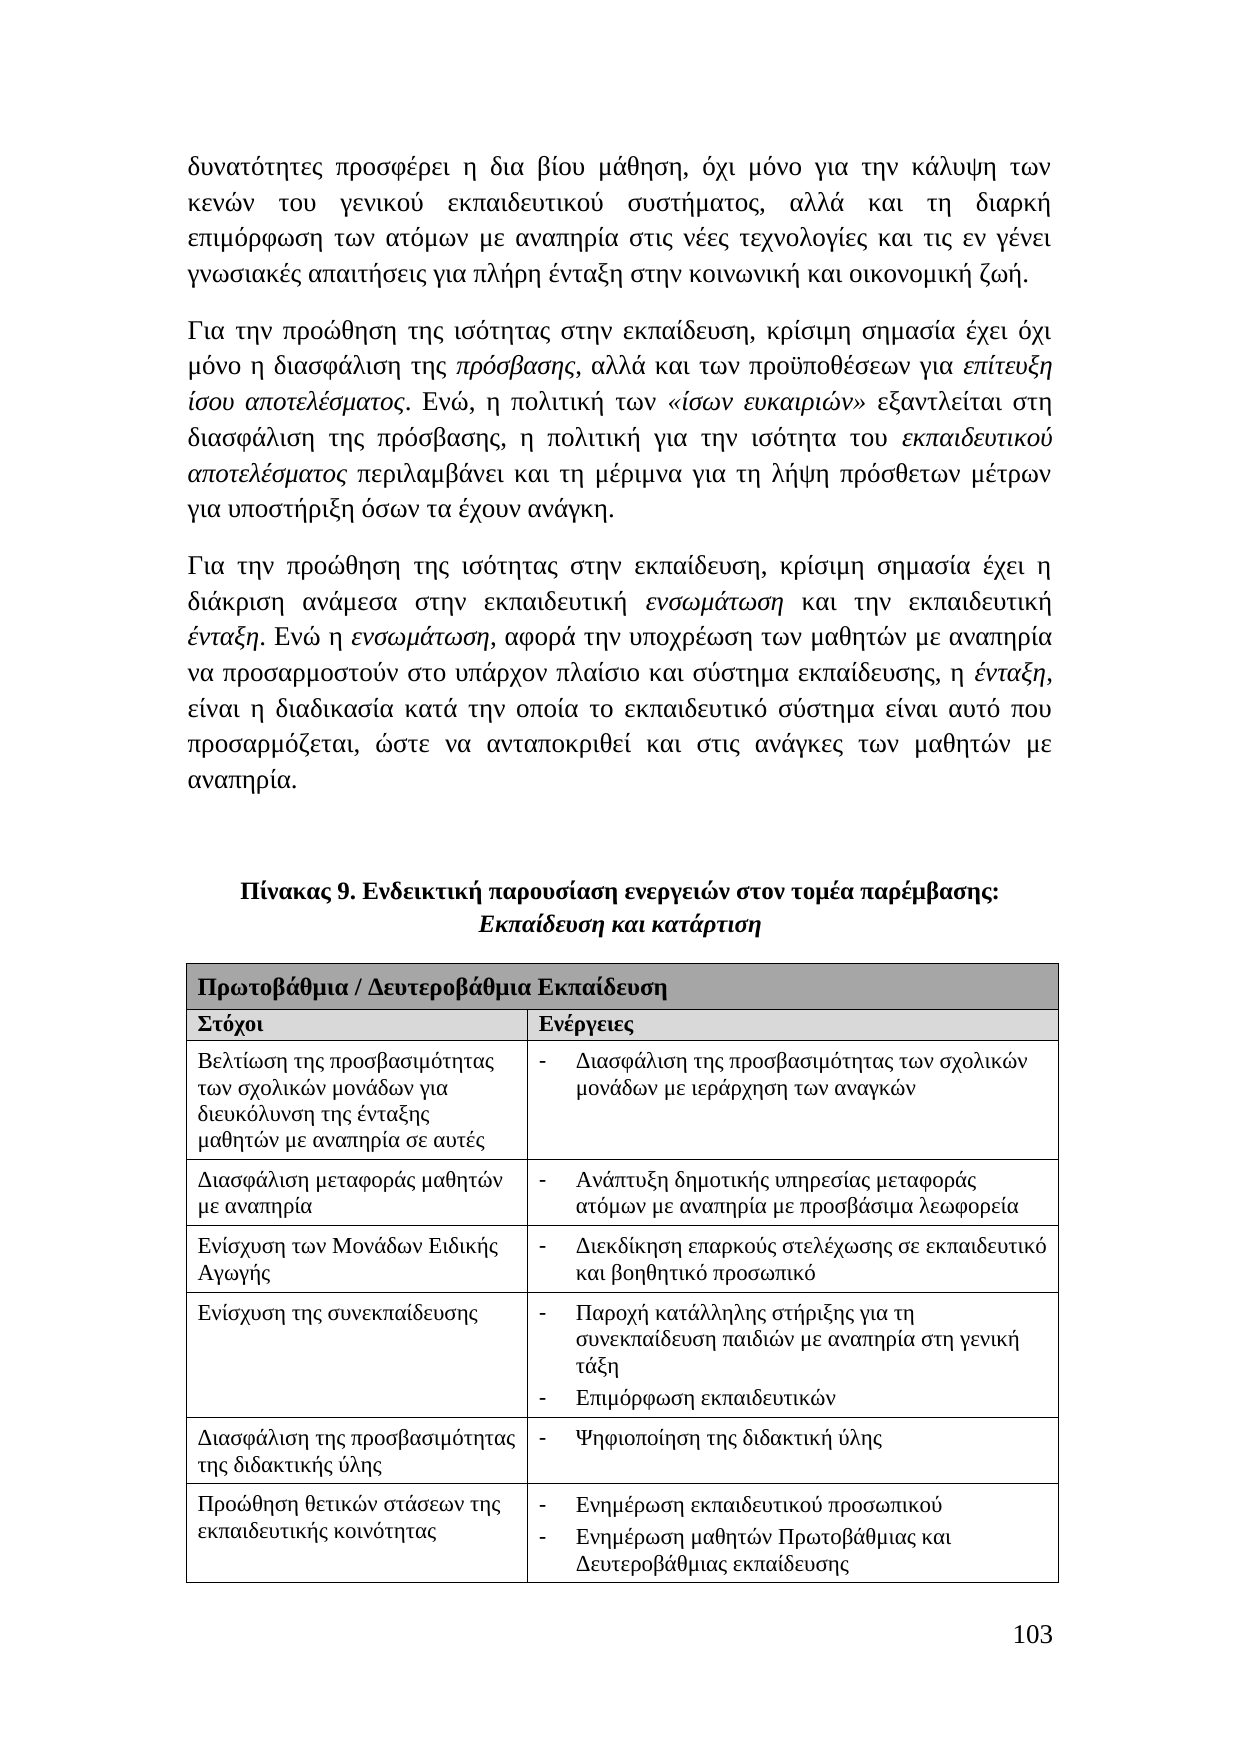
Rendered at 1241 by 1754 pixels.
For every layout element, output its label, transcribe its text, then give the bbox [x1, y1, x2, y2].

table_header Πρωτοβάθμια / Δευτεροβάθμια Εκπαίδευση [187, 964, 1058, 1009]
table_cell Προώθηση θετικών στάσεων της εκπαιδευτικής κοινότητας [187, 1484, 527, 1582]
table_cell Ψηφιοποίηση της διδακτική ύλης [528, 1418, 1058, 1483]
table_cell Στόχοι [187, 1010, 527, 1040]
table_cell Διασφάλιση μεταφοράς μαθητών με αναπηρία [187, 1160, 527, 1225]
table_cell Ανάπτυξη δημοτικής υπηρεσίας μεταφοράς ατόμων με αναπηρία με προσβάσιμα λεωφορεία [528, 1160, 1058, 1225]
table_cell Διασφάλιση της προσβασιμότητας των σχολικών μονάδων με ιεράρχηση των αναγκών [528, 1041, 1058, 1159]
table_cell Βελτίωση της προσβασιμότητας των σχολικών μονάδων για διευκόλυνση της ένταξης μαθητών με αναπηρία σε αυτές [187, 1041, 527, 1159]
table_cell Παροχή κατάλληλης στήριξης για τη συνεκπαίδευση παιδιών με αναπηρία στη γενική τάξη Επιμόρφωση εκπαιδευτικών [528, 1293, 1058, 1417]
text Για την προώθηση της ισότητας στην εκπαίδευση, κρίσιμη σημασία έχει η διάκριση ανάμεσα στην εκπαιδευτική ενσωμάτωση και την εκπαιδευτική ένταξη. Ενώ η ενσωμάτωση, αφορά την υποχρέωση των μαθητών με αναπηρία να προσαρμοστούν στο υπάρχον πλαίσιο και σύστημα εκπαίδευσης, η ένταξη, είναι η διαδικασία κατά την οποία το εκπαιδευτικό σύστημα είναι αυτό που προσαρμόζεται, ώστε να ανταποκριθεί και στις ανάγκες των μαθητών με αναπηρία. [187, 549, 1053, 794]
table_cell Ενίσχυση των Μονάδων Ειδικής Αγωγής [187, 1226, 527, 1292]
table_cell Ενημέρωση εκπαιδευτικού προσωπικού Ενημέρωση μαθητών Πρωτοβάθμιας και Δευτεροβάθμιας εκπαίδευσης [528, 1484, 1058, 1582]
table_cell Διεκδίκηση επαρκούς στελέχωσης σε εκπαιδευτικό και βοηθητικό προσωπικό [528, 1226, 1058, 1292]
text Για την προώθηση της ισότητας στην εκπαίδευση, κρίσιμη σημασία έχει όχι μόνο η διασφάλιση της πρόσβασης, αλλά και των προϋποθέσεων για επίτευξη ίσου αποτελέσματος. Ενώ, η πολιτική των «ίσων ευκαιριών» εξαντλείται στη διασφάλιση της πρόσβασης, η πολιτική για την ισότητα του εκπαιδευτικού αποτελέσματος περιλαμβάνει και τη μέριμνα για τη λήψη πρόσθετων μέτρων για υποστήριξη όσων τα έχουν ανάγκη. [187, 314, 1053, 523]
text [187, 150, 1053, 288]
text Πίνακας 9. Ενδεικτική παρουσίαση ενεργειών στον τομέα παρέμβασης: Εκπαίδευση και κατάρτιση [187, 876, 1053, 938]
table_cell Ενέργειες [528, 1010, 1058, 1040]
table_cell Ενίσχυση της συνεκπαίδευσης [187, 1293, 527, 1417]
table_cell Διασφάλιση της προσβασιμότητας της διδακτικής ύλης [187, 1418, 527, 1483]
